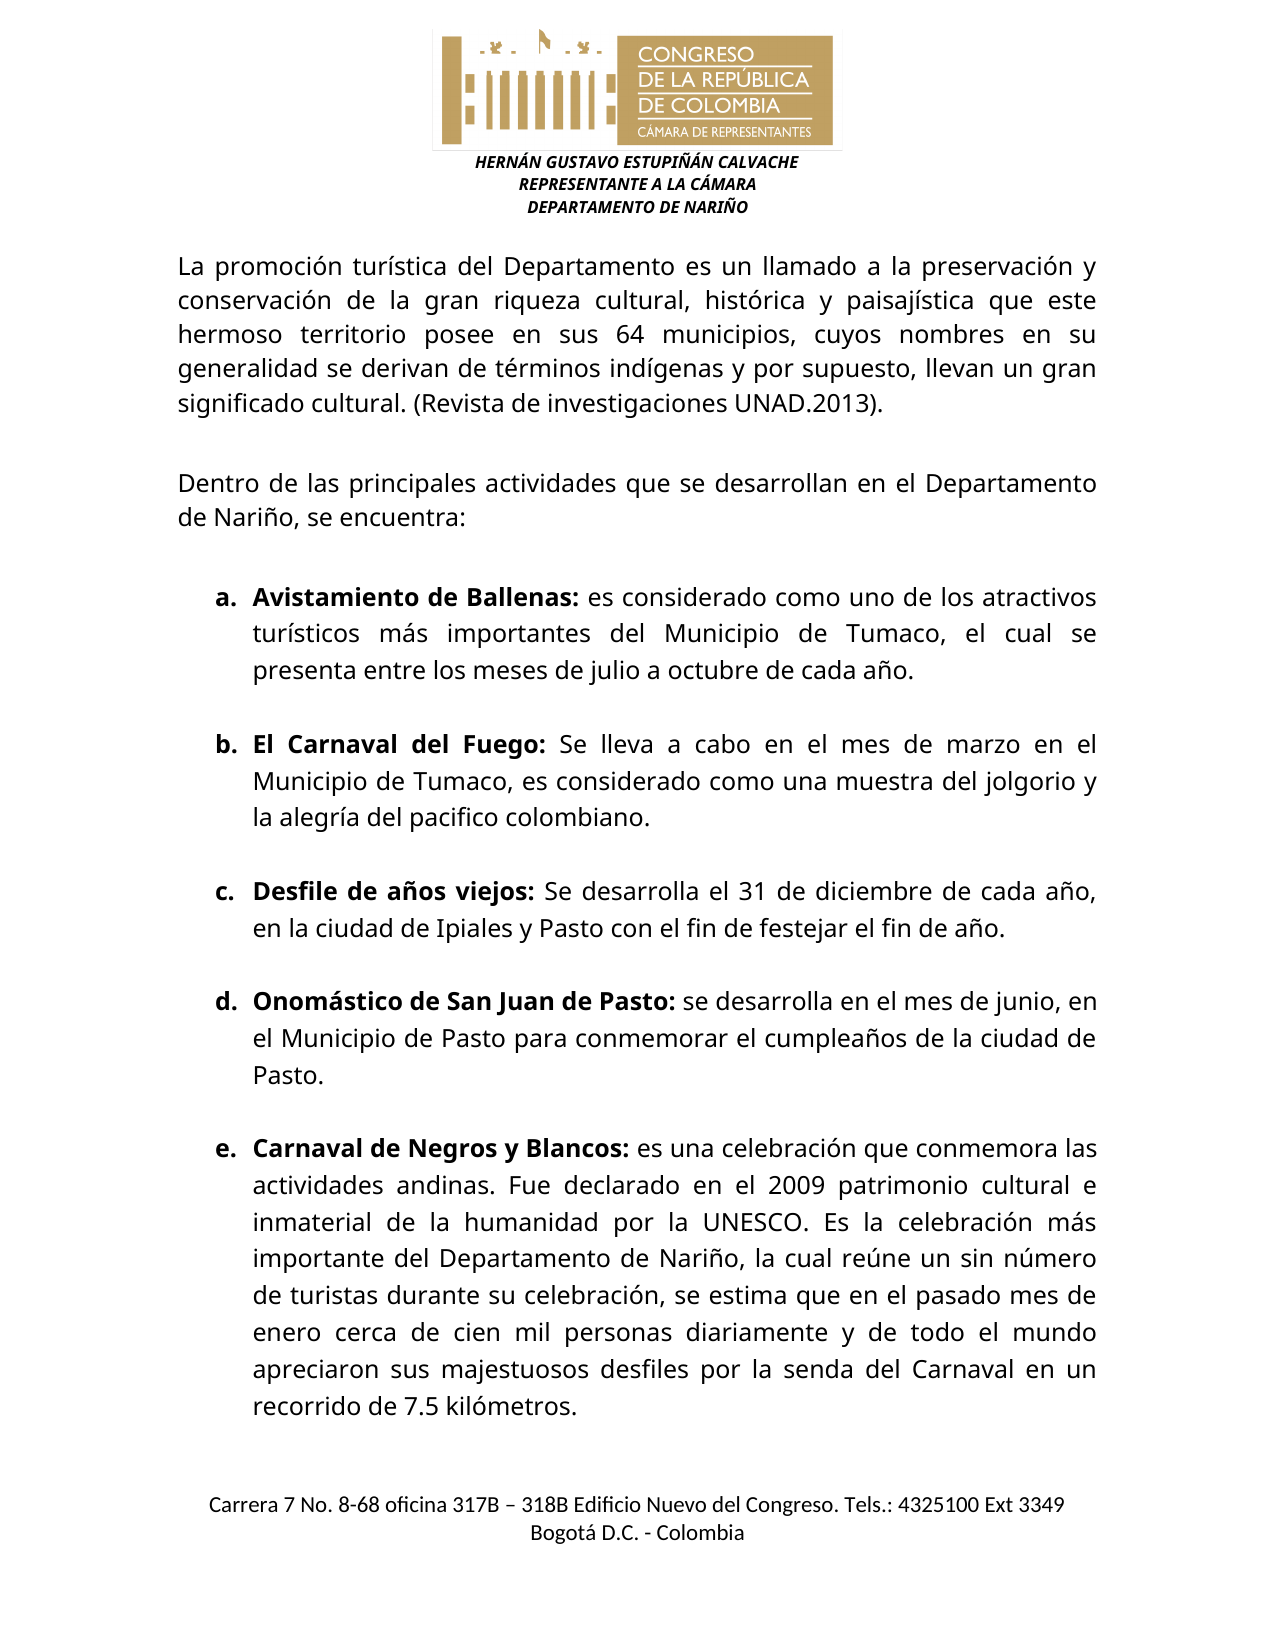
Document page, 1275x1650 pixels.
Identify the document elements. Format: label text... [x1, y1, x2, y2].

list Desfile de años viejos: Se desarrolla el 31 de diciembre de cada año, en la ciudad de Ipiales y Pasto con el fin de festejar el fin de año. [215, 873, 1098, 944]
list Avistamiento de Ballenas: es considerado como uno de los atractivos turísticos más importantes del Municipio de Tumaco, el cual se presenta entre los meses de julio a octubre de cada año. [215, 579, 1098, 687]
list El Carnaval del Fuego: Se lleva a cabo en el mes de marzo en el Municipio de Tumaco, es considerado como una muestra del jolgorio y la alegría del pacifico colombiano. [215, 726, 1098, 834]
picture [432, 29, 843, 151]
text La promoción turística del Departamento es un llamado a la preservación y conservación de la gran riqueza cultural, histórica y paisajística que este hermoso territorio posee en sus 64 municipios, cuyos nombres en su generalidad se derivan de términos indígenas y por supuesto, llevan un gran significado cultural. (Revista de investigaciones UNAD.2013). [177, 249, 1098, 419]
list Carnaval de Negros y Blancos: es una celebración que conmemora las actividades andinas. Fue declarado en el 2009 patrimonio cultural e inmaterial de la humanidad por la UNESCO. Es la celebración más importante del Departamento de Nariño, la cual reúne un sin número de turistas durante su celebración, se estima que en el pasado mes de enero cerca de cien mil personas diariamente y de todo el mundo apreciaron sus majestuosos desfiles por la senda del Carnaval en un recorrido de 7.5 kilómetros. [215, 1131, 1098, 1422]
text Dentro de las principales actividades que se desarrollan en el Departamento de Nariño, se encuentra: [177, 465, 1098, 533]
list Onomástico de San Juan de Pasto: se desarrolla en el mes de junio, en el Municipio de Pasto para conmemorar el cumpleaños de la ciudad de Pasto. [215, 984, 1098, 1091]
